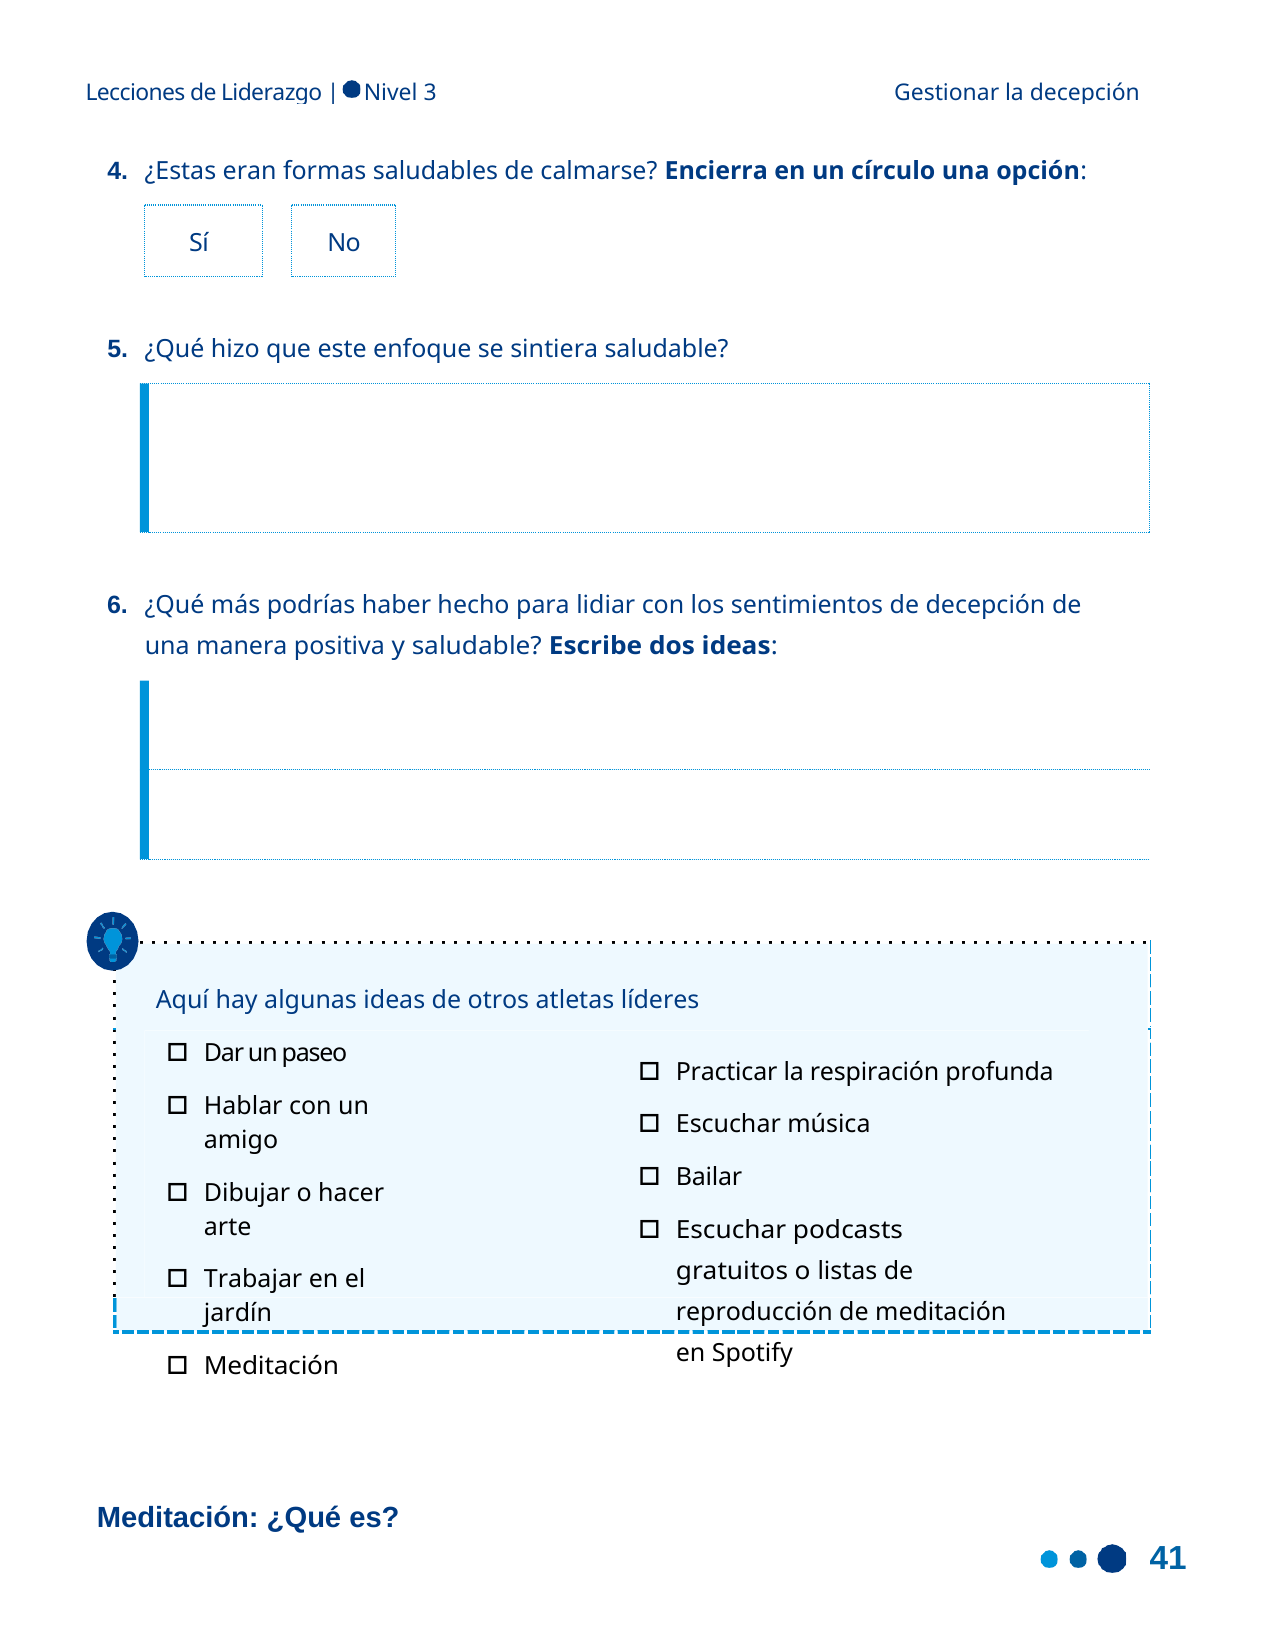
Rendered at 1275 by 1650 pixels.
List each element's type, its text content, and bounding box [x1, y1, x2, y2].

list Practicar la respiración profunda [638, 1053, 1206, 1087]
list ¿Qué más podrías haber hecho para lidiar con los sentimientos de decepción de una manera positiva y saludable? Escribe dos ideas: [107, 586, 1113, 662]
list Meditación [166, 1347, 420, 1382]
picture [94, 917, 1151, 1334]
picture [1069, 1550, 1087, 1568]
list ¿Qué hizo que este enfoque se sintiera saludable? [107, 331, 1206, 365]
text Aquí hay algunas ideas de otros atletas líderes [156, 982, 1206, 1016]
list ¿Estas eran formas saludables de calmarse? Encierra en un círculo una opción: [107, 153, 1206, 187]
list Dar un paseo [166, 1034, 420, 1069]
list Escuchar música [638, 1106, 1206, 1140]
list Dibujar o hacer arte [166, 1174, 420, 1242]
picture [1097, 1544, 1127, 1573]
list Escuchar podcasts gratuitos o listas de reproducción de meditación en Spotify [638, 1211, 1013, 1369]
list Bailar [638, 1159, 1206, 1193]
list Trabajar en el jardín [166, 1261, 420, 1329]
picture [342, 80, 361, 98]
subtitle Meditación: ¿Qué es? [97, 1500, 1206, 1534]
list Hablar con un amigo [166, 1087, 420, 1156]
